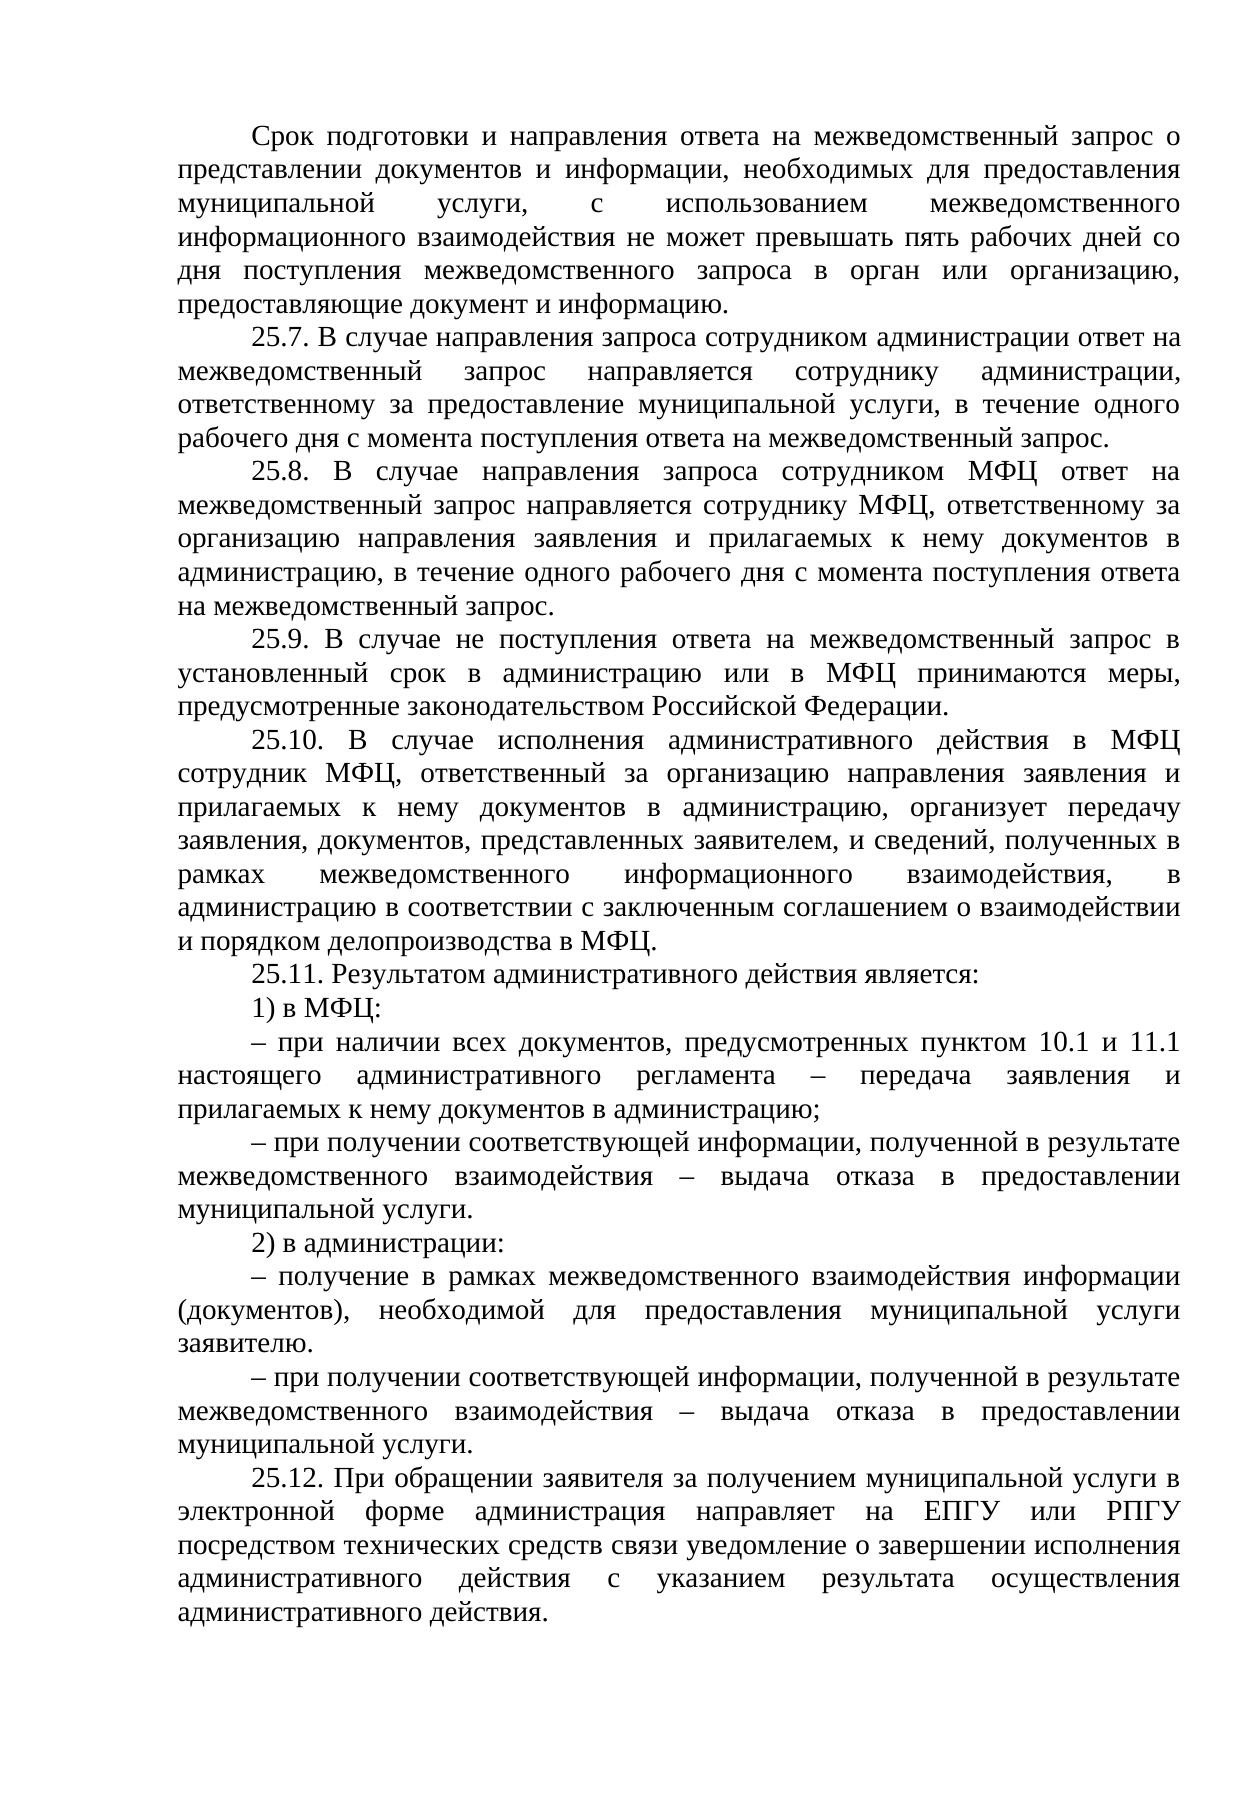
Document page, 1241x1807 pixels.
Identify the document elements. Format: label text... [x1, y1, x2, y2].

text Срок подготовки и направления ответа на межведомственный запрос о представлении документов и информации, необходимых для предоставления муниципальной услуги, с использованием межведомственного информационного взаимодействия не может превышать пять рабочих дней со дня поступления межведомственного запроса в орган или организацию, предоставляющие документ и информацию. [177, 118, 1181, 319]
text 2) в администрации: [177, 1225, 1181, 1258]
text – при наличии всех документов, предусмотренных пунктом 10.1 и 11.1 настоящего административного регламента – передача заявления и прилагаемых к нему документов в администрацию; [177, 1024, 1181, 1124]
text – получение в рамках межведомственного взаимодействия информации (документов), необходимой для предоставления муниципальной услуги заявителю. [177, 1258, 1181, 1359]
text 25.9. В случае не поступления ответа на межведомственный запрос в установленный срок в администрацию или в МФЦ принимаются меры, предусмотренные законодательством Российской Федерации. [177, 621, 1181, 722]
text 25.7. В случае направления запроса сотрудником администрации ответ на межведомственный запрос направляется сотруднику администрации, ответственному за предоставление муниципальной услуги, в течение одного рабочего дня с момента поступления ответа на межведомственный запрос. [177, 319, 1181, 453]
text – при получении соответствующей информации, полученной в результате межведомственного взаимодействия – выдача отказа в предоставлении муниципальной услуги. [177, 1359, 1181, 1460]
text 25.10. В случае исполнения административного действия в МФЦ сотрудник МФЦ, ответственный за организацию направления заявления и прилагаемых к нему документов в администрацию, организует передачу заявления, документов, представленных заявителем, и сведений, полученных в рамках межведомственного информационного взаимодействия, в администрацию в соответствии с заключенным соглашением о взаимодействии и порядком делопроизводства в МФЦ. [177, 722, 1181, 957]
text 25.8. В случае направления запроса сотрудником МФЦ ответ на межведомственный запрос направляется сотруднику МФЦ, ответственному за организацию направления заявления и прилагаемых к нему документов в администрацию, в течение одного рабочего дня с момента поступления ответа на межведомственный запрос. [177, 453, 1181, 621]
text 25.11. Результатом административного действия является: [177, 957, 1181, 990]
text – при получении соответствующей информации, полученной в результате межведомственного взаимодействия – выдача отказа в предоставлении муниципальной услуги. [177, 1124, 1181, 1225]
text 1) в МФЦ: [177, 990, 1181, 1024]
text 25.12. При обращении заявителя за получением муниципальной услуги в электронной форме администрация направляет на ЕПГУ или РПГУ посредством технических средств связи уведомление о завершении исполнения административного действия с указанием результата осуществления административного действия. [177, 1460, 1181, 1627]
